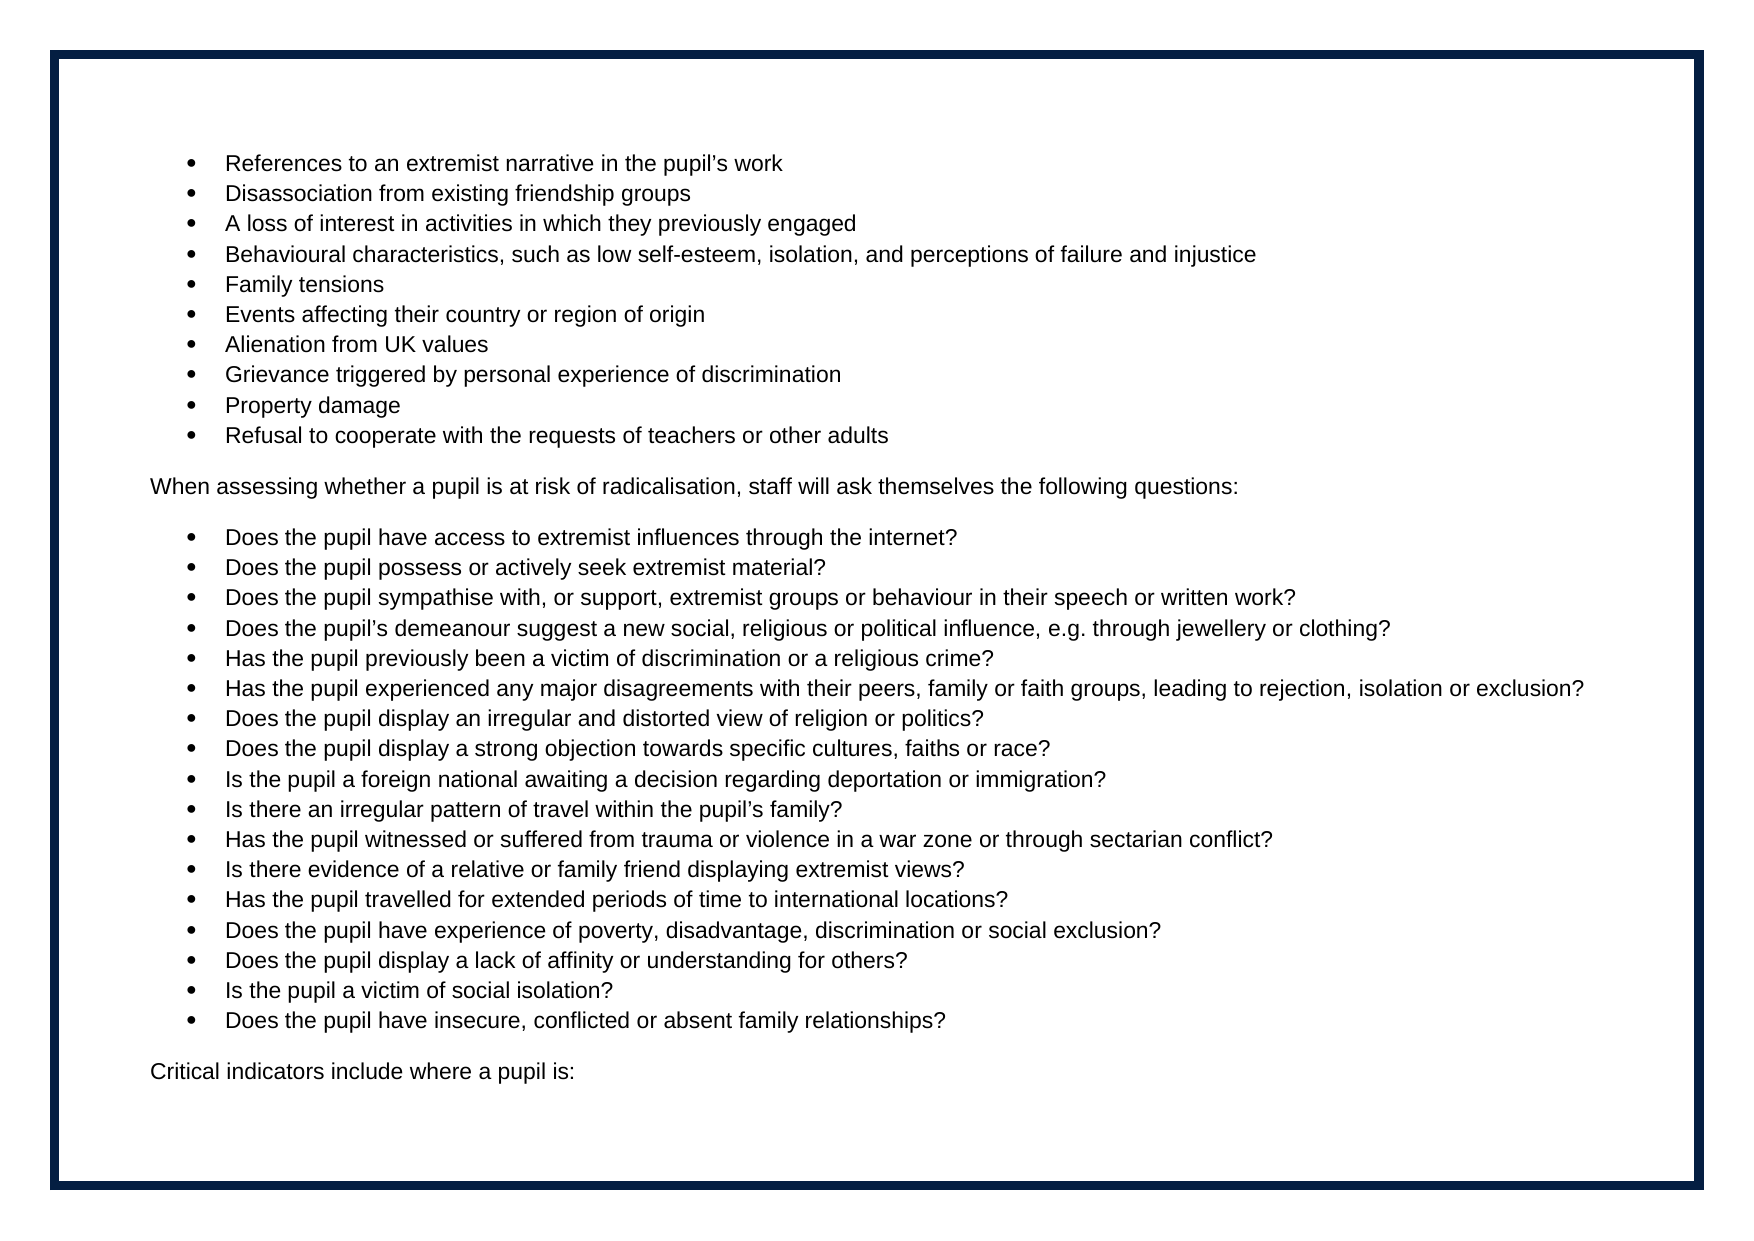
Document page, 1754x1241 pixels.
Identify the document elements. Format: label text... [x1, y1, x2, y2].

list Grievance triggered by personal experience of discrimination [187, 361, 1604, 388]
list Behavioural characteristics, such as low self-esteem, isolation, and perceptions of failure and injustice [187, 241, 1604, 267]
list Has the pupil experienced any major disagreements with their peers, family or faith groups, leading to rejection, isolation or exclusion? [187, 675, 1604, 701]
text Critical indicators include where a pupil is: [150, 1058, 1604, 1085]
list Is there evidence of a relative or family friend displaying extremist views? [187, 856, 1604, 883]
list Is the pupil a foreign national awaiting a decision regarding deportation or immigration? [187, 766, 1604, 792]
list A loss of interest in activities in which they previously engaged [187, 210, 1604, 237]
list Has the pupil previously been a victim of discrimination or a religious crime? [187, 645, 1604, 671]
list Does the pupil have insecure, conflicted or absent family relationships? [187, 1007, 1604, 1034]
list Has the pupil travelled for extended periods of time to international locations? [187, 886, 1604, 913]
list Does the pupil possess or actively seek extremist material? [187, 554, 1604, 581]
list Does the pupil display an irregular and distorted view of religion or politics? [187, 705, 1604, 732]
list Alienation from UK values [187, 331, 1604, 358]
list Refusal to cooperate with the requests of teachers or other adults [187, 422, 1604, 448]
list Property damage [187, 392, 1604, 418]
list Does the pupil have access to extremist influences through the internet? [187, 524, 1604, 550]
list References to an extremist narrative in the pupil’s work [187, 150, 1604, 176]
list Does the pupil display a strong objection towards specific cultures, faiths or race? [187, 735, 1604, 762]
list Has the pupil witnessed or suffered from trauma or violence in a war zone or through sectarian conflict? [187, 826, 1604, 852]
list Does the pupil sympathise with, or support, extremist groups or behaviour in their speech or written work? [187, 584, 1604, 611]
list Does the pupil display a lack of affinity or understanding for others? [187, 947, 1604, 973]
list Family tensions [187, 271, 1604, 297]
list Is the pupil a victim of social isolation? [187, 977, 1604, 1003]
text When assessing whether a pupil is at risk of radicalisation, staff will ask themselves the following questions: [150, 473, 1604, 499]
list Events affecting their country or region of origin [187, 301, 1604, 327]
list Does the pupil’s demeanour suggest a new social, religious or political influence, e.g. through jewellery or clothing? [187, 614, 1604, 641]
list Disassociation from existing friendship groups [187, 180, 1604, 207]
list Does the pupil have experience of poverty, disadvantage, discrimination or social exclusion? [187, 917, 1604, 943]
list Is there an irregular pattern of travel within the pupil’s family? [187, 796, 1604, 822]
